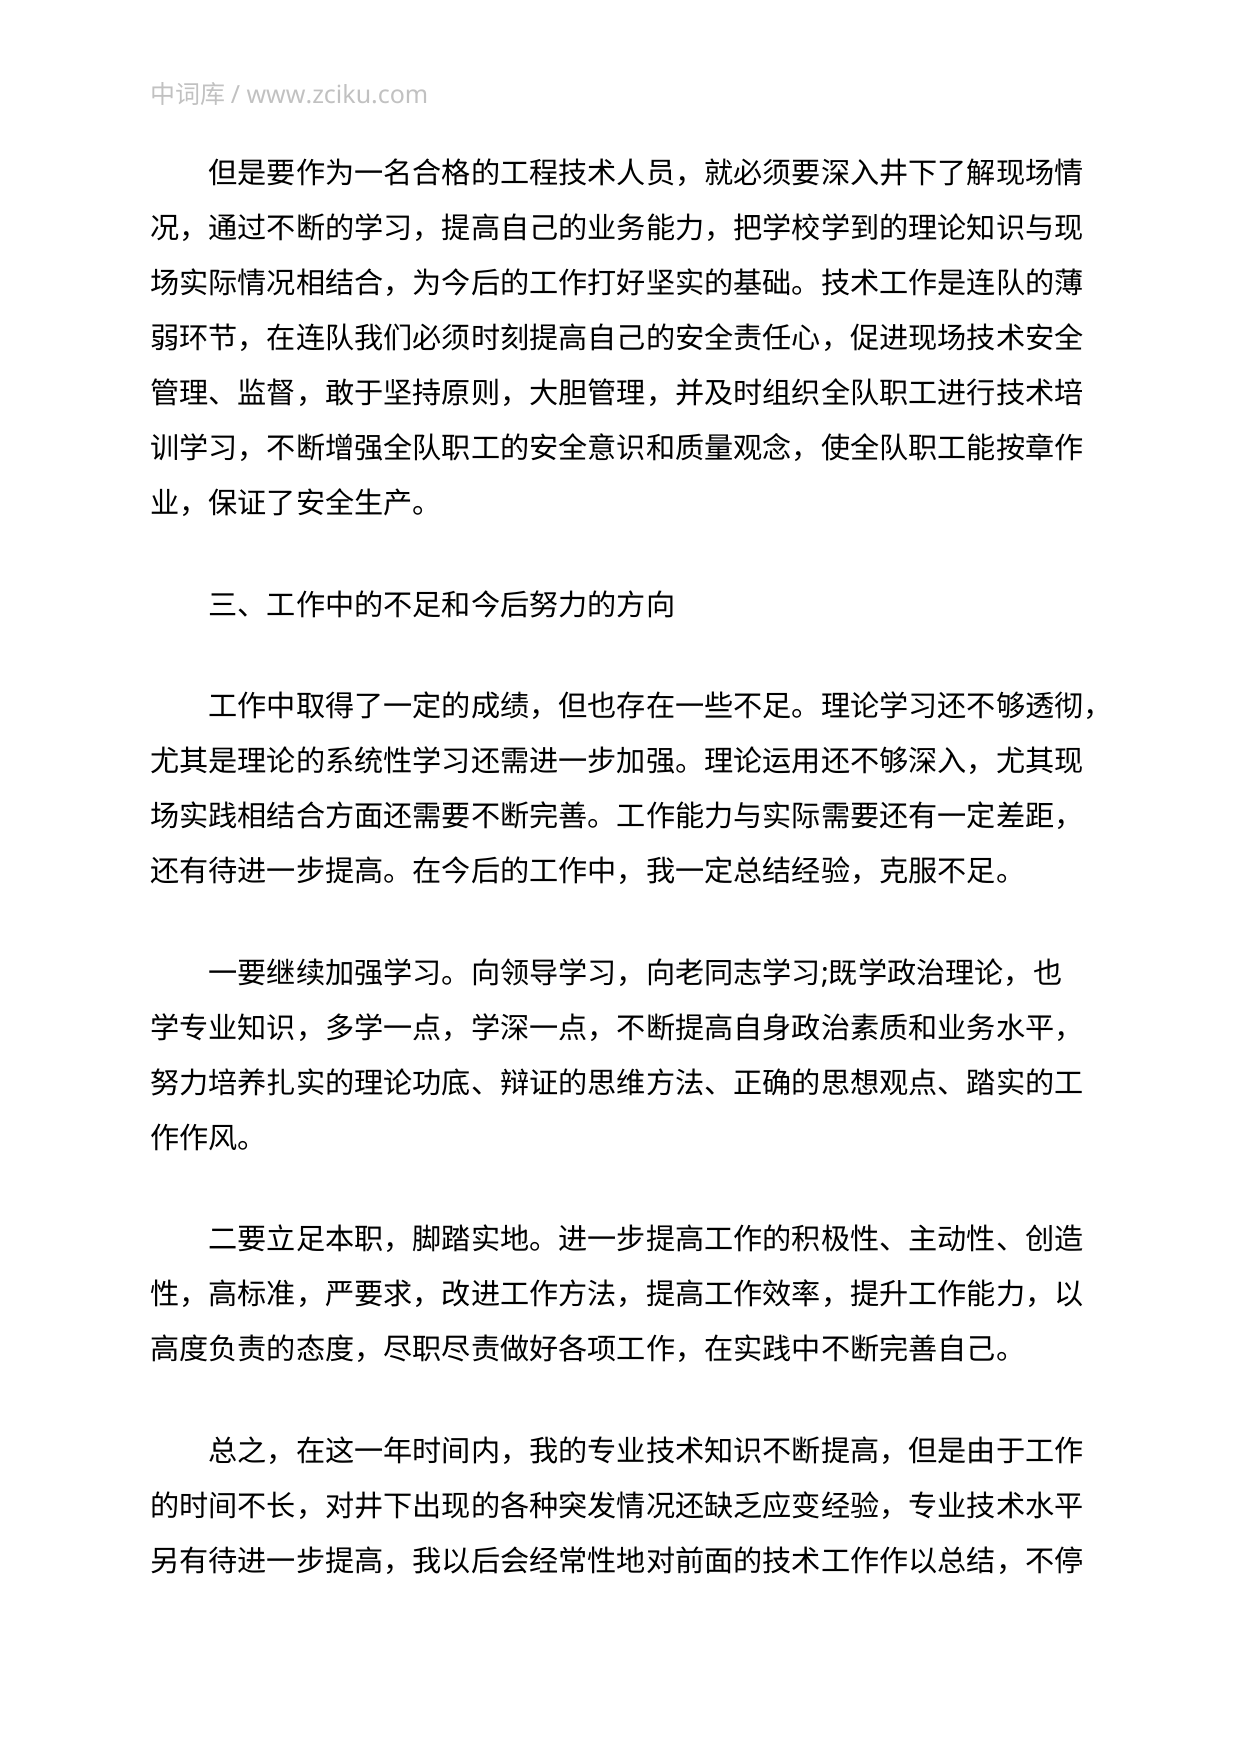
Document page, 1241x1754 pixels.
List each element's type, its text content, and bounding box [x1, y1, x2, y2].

text 工作中取得了一定的成绩，但也存在一些不足。理论学习还不够透彻，尤其是理论的系统性学习还需进一步加强。理论运用还不够深入，尤其现场实践相结合方面还需要不断完善。工作能力与实际需要还有一定差距，还有待进一步提高。在今后的工作中，我一定总结经验，克服不足。 [150, 683, 1090, 890]
text 二要立足本职，脚踏实地。进一步提高工作的积极性、主动性、创造性，高标准，严要求，改进工作方法，提高工作效率，提升工作能力，以高度负责的态度，尽职尽责做好各项工作，在实践中不断完善自己。 [150, 1216, 1090, 1368]
text 但是要作为一名合格的工程技术人员，就必须要深入井下了解现场情况，通过不断的学习，提高自己的业务能力，把学校学到的理论知识与现场实际情况相结合，为今后的工作打好坚实的基础。技术工作是连队的薄弱环节，在连队我们必须时刻提高自己的安全责任心，促进现场技术安全管理、监督，敢于坚持原则，大胆管理，并及时组织全队职工进行技术培训学习，不断增强全队职工的安全意识和质量观念，使全队职工能按章作业，保证了安全生产。 [150, 150, 1090, 522]
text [150, 1427, 1090, 1579]
text 一要继续加强学习。向领导学习，向老同志学习;既学政治理论，也学专业知识，多学一点，学深一点，不断提高自身政治素质和业务水平，努力培养扎实的理论功底、辩证的思维方法、正确的思想观点、踏实的工作作风。 [150, 949, 1090, 1156]
text 三、工作中的不足和今后努力的方向 [150, 581, 1090, 623]
